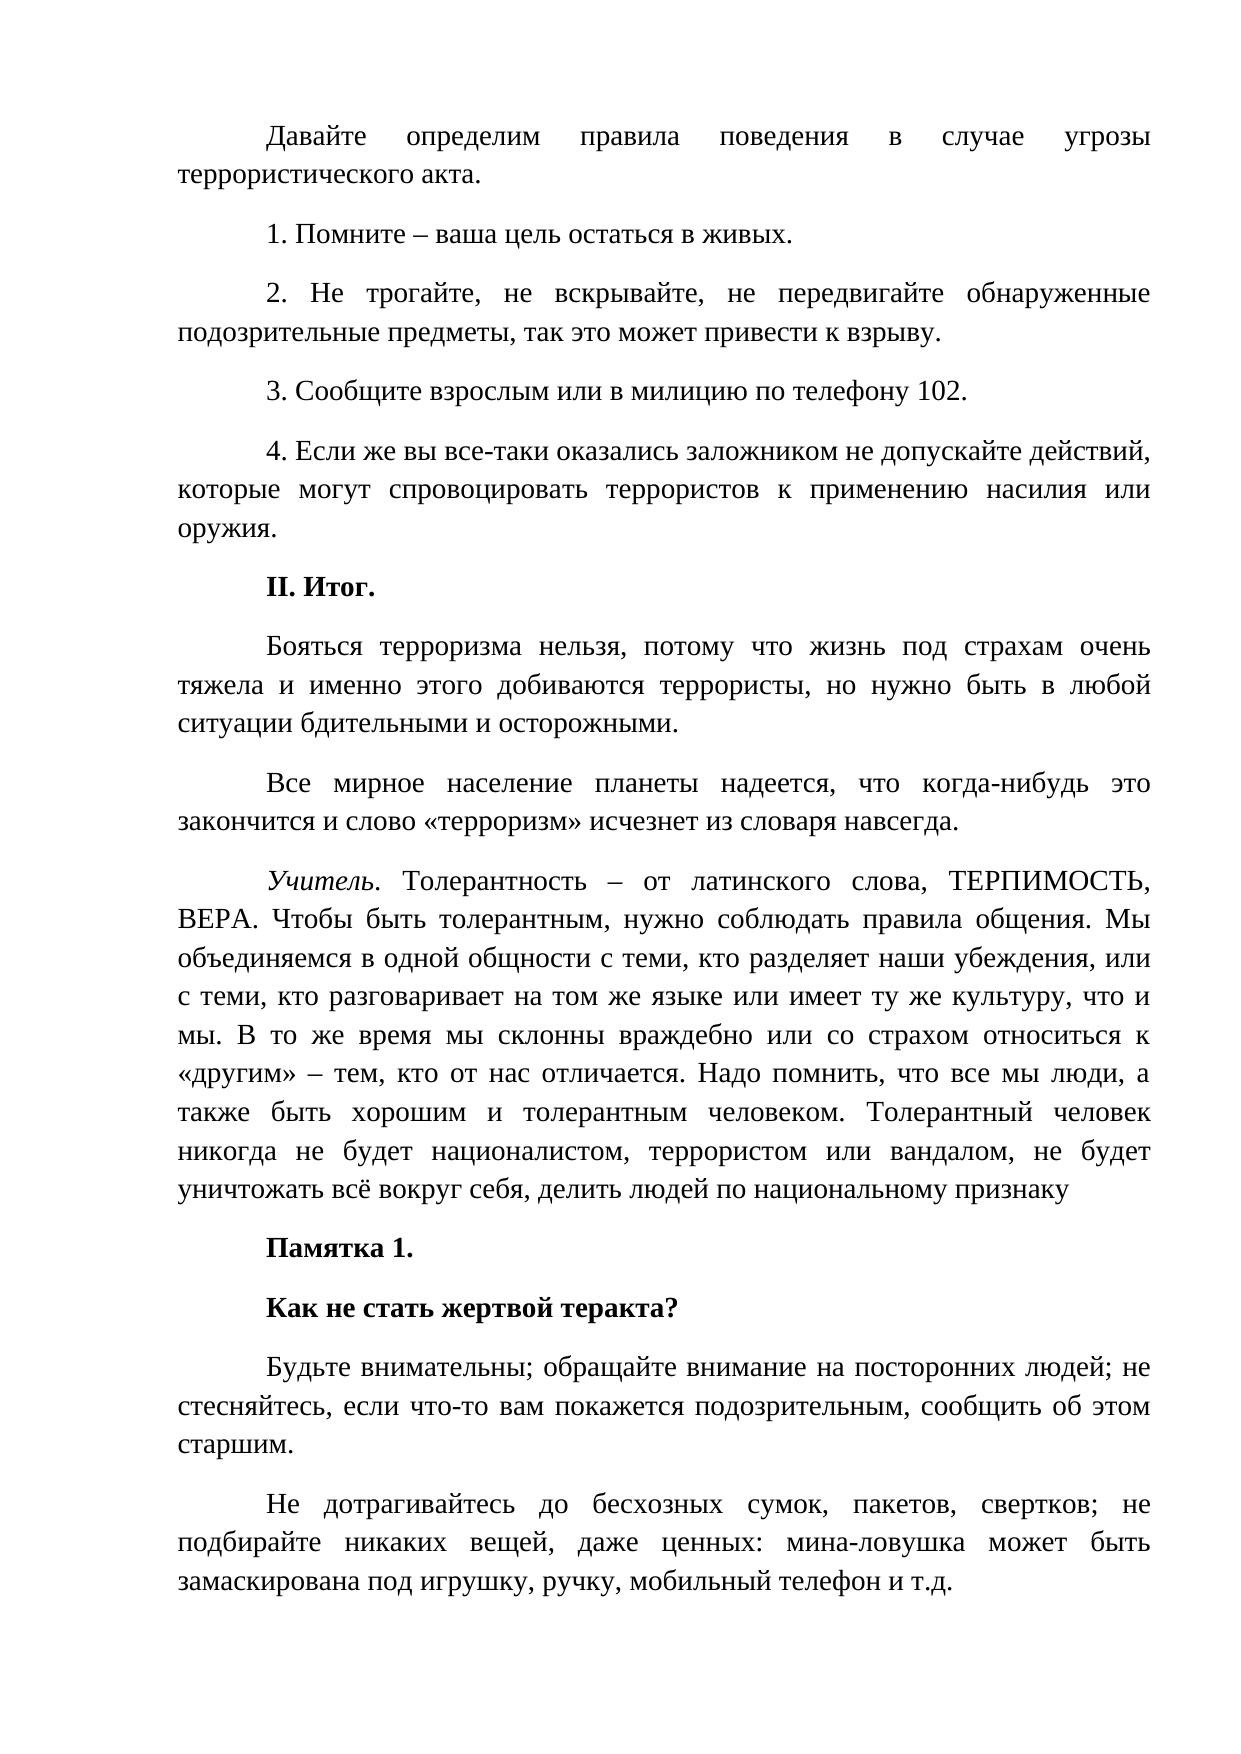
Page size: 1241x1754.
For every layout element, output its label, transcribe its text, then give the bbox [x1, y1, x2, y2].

text 3. Сообщите взрослым или в милицию по телефону 102. [177, 373, 1152, 407]
text II. Итог. [177, 569, 1152, 603]
text Как не стать жертвой теракта? [177, 1290, 1152, 1323]
text Все мирное население планеты надеется, что когда-нибудь это закончится и слово «терроризм» исчезнет из словаря навсегда. [177, 765, 1152, 837]
text 2. Не трогайте, не вскрывайте, не передвигайте обнаруженные подозрительные предметы, так это может привести к взрыву. [177, 275, 1152, 347]
text Будьте внимательны; обращайте внимание на посторонних людей; не стесняйтесь, если что-то вам покажется подозрительным, сообщить об этом старшим. [177, 1349, 1152, 1460]
text Не дотрагивайтесь до бесхозных сумок, пакетов, свертков; не подбирайте никаких вещей, даже ценных: мина-ловушка может быть замаскирована под игрушку, ручку, мобильный телефон и т.д. [177, 1486, 1152, 1596]
text Учитель. Толерантность – от латинского слова, ТЕРПИМОСТЬ, ВЕРА. Чтобы быть толерантным, нужно соблюдать правила общения. Мы объединяемся в одной общности с теми, кто разделяет наши убеждения, или с теми, кто разговаривает на том же языке или имеет ту же культуру, что и мы. В то же время мы склонны враждебно или со страхом относиться к «другим» – тем, кто от нас отличается. Надо помнить, что все мы люди, а также быть хорошим и толерантным человеком. Толерантный человек никогда не будет националистом, террористом или вандалом, не будет уничтожать всё вокруг себя, делить людей по национальному признаку [177, 863, 1152, 1205]
text Памятка 1. [177, 1231, 1152, 1264]
text 1. Помните – ваша цель остаться в живых. [177, 216, 1152, 249]
text Давайте определим правила поведения в случае угрозы террористического акта. [177, 118, 1152, 190]
text Бояться терроризма нельзя, потому что жизнь под страхам очень тяжела и именно этого добиваются террористы, но нужно быть в любой ситуации бдительными и осторожными. [177, 628, 1152, 739]
text 4. Если же вы все-таки оказались заложником не допускайте действий, которые могут спровоцировать террористов к применению насилия или оружия. [177, 433, 1152, 543]
